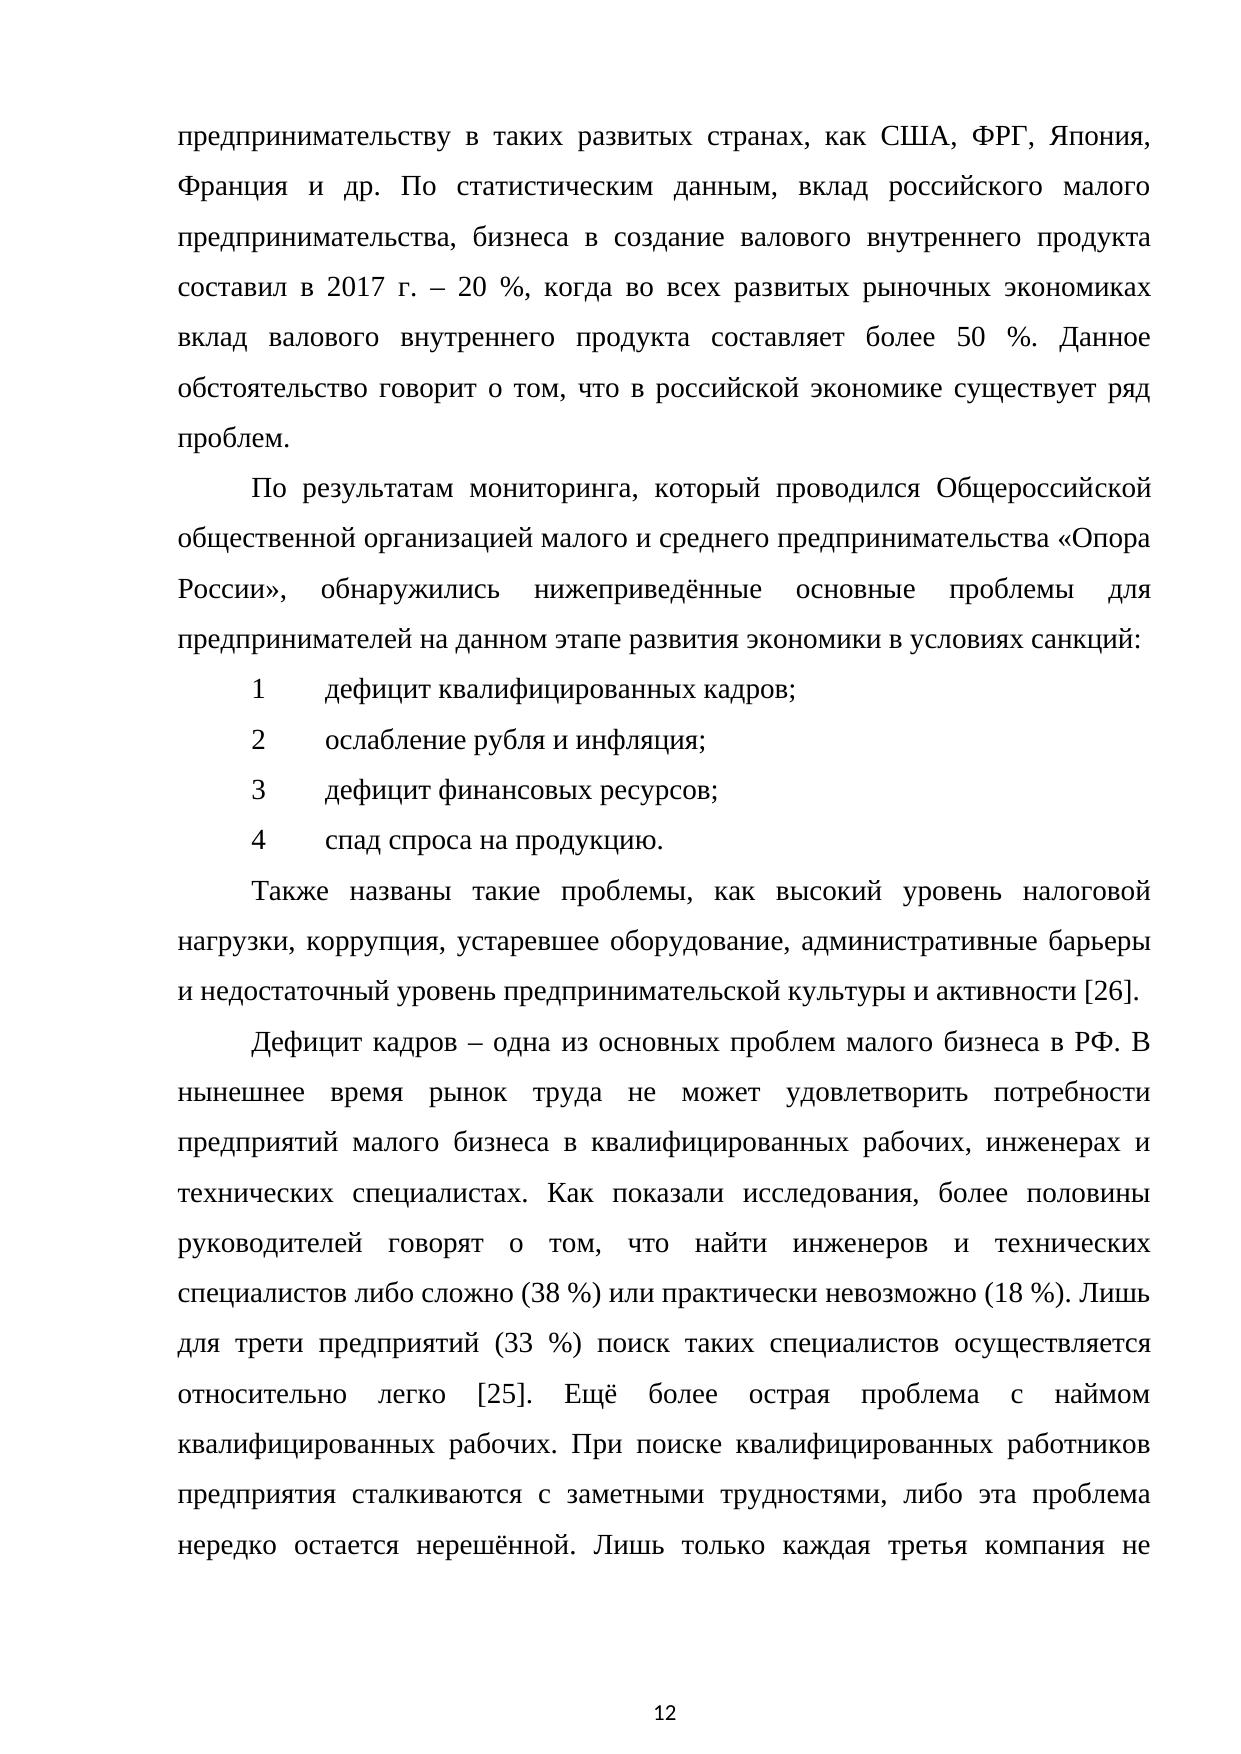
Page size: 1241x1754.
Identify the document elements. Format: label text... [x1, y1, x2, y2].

list дефицит квалифицированных кадров; [177, 672, 1152, 705]
list спад спроса на продукцию. [177, 822, 1152, 856]
text По результатам мониторинга, который проводился Общероссийской общественной организацией малого и среднего предпринимательства «Опора России», обнаружились нижеприведённые основные проблемы для предпринимателей на данном этапе развития экономики в условиях санкций: [177, 470, 1152, 655]
list ослабление рубля и инфляция; [177, 722, 1152, 755]
list дефицит финансовых ресурсов; [177, 772, 1152, 806]
text Также названы такие проблемы, как высокий уровень налоговой нагрузки, коррупция, устаревшее оборудование, административные барьеры и недостаточный уровень предпринимательской культуры и активности [26]. [177, 873, 1152, 1007]
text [177, 1024, 1152, 1560]
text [177, 118, 1152, 453]
